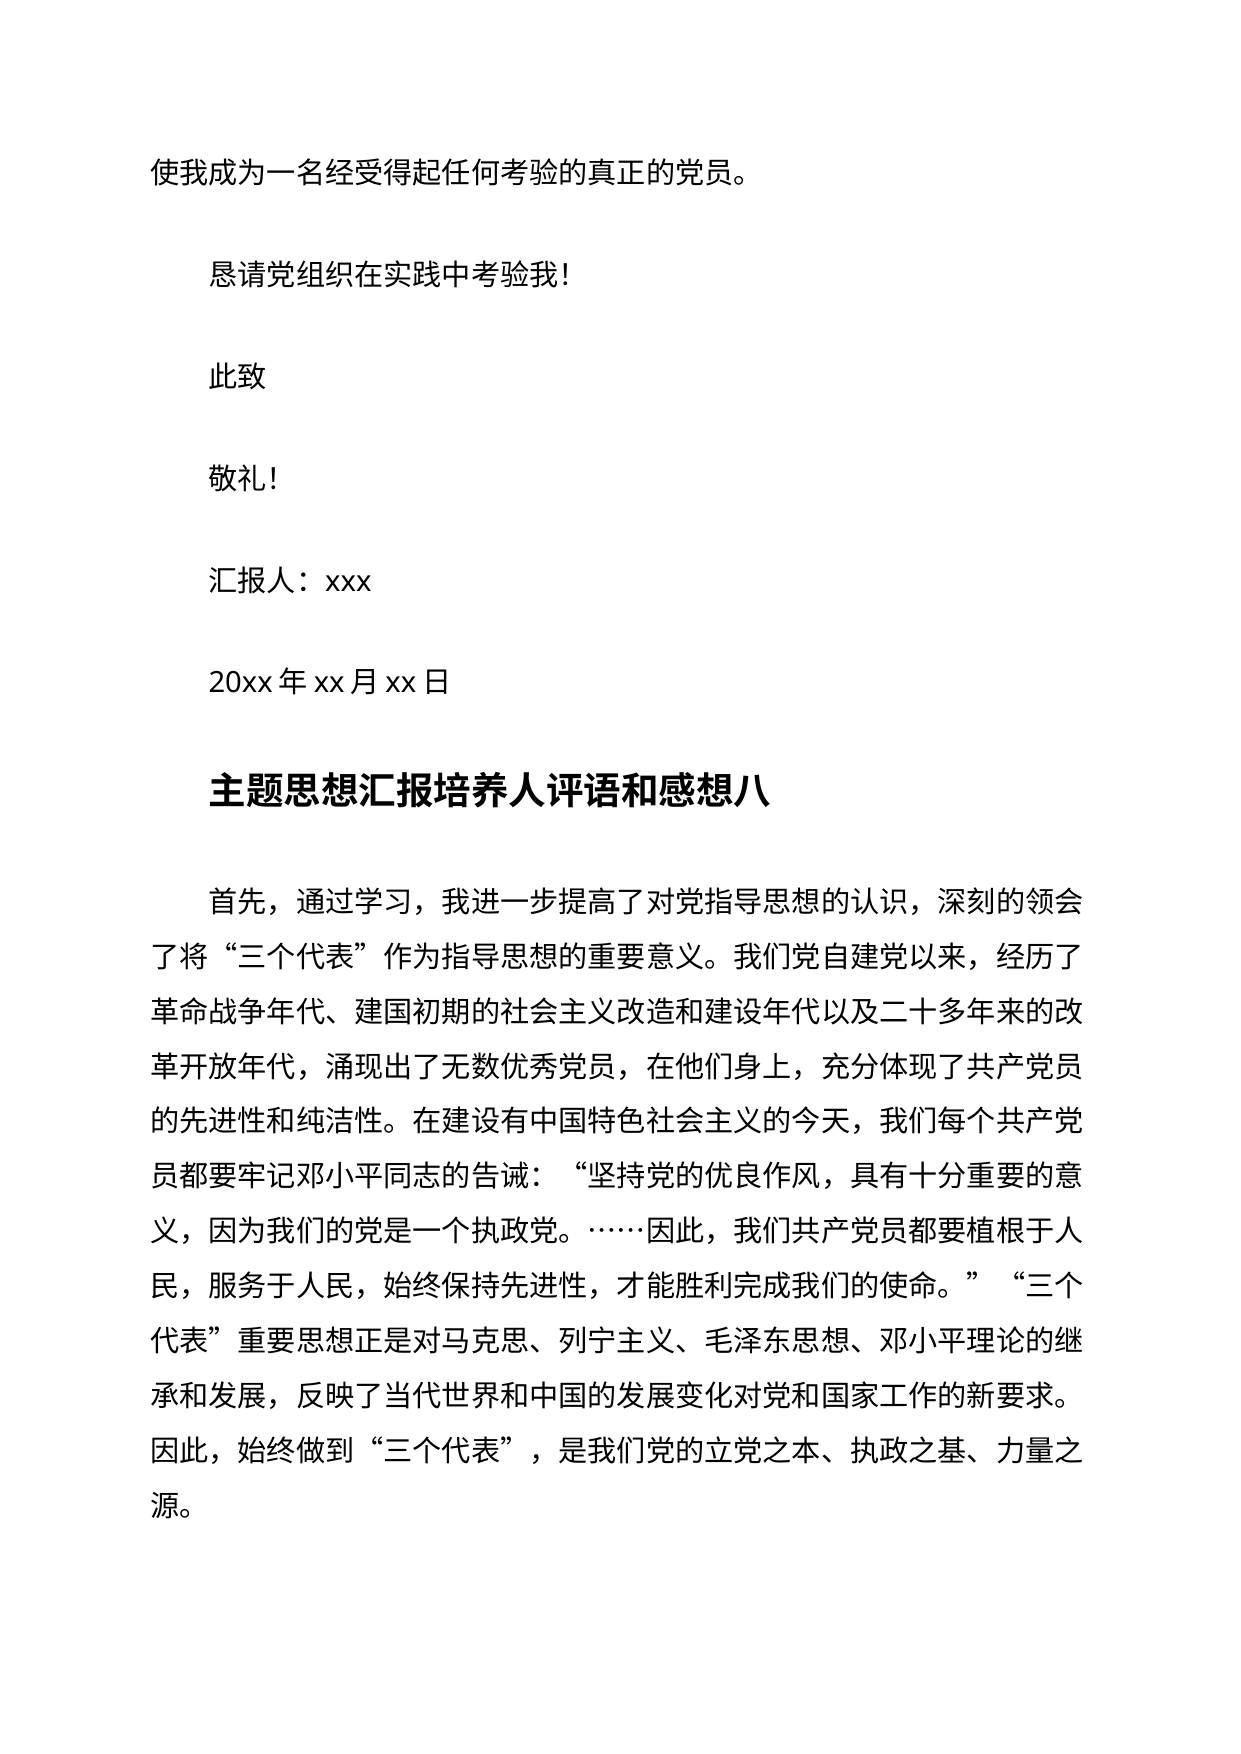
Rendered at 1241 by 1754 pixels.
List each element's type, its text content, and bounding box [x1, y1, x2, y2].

text 汇报人：xxx [150, 557, 1090, 599]
text 恳请党组织在实践中考验我！ [150, 252, 1090, 294]
text 敬礼！ [150, 455, 1090, 498]
text 此致 [150, 353, 1090, 396]
text 主题思想汇报培养人评语和感想八 [150, 761, 1090, 815]
text 20xx年xx月xx日 [150, 659, 1090, 701]
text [150, 150, 1090, 192]
text 首先，通过学习，我进一步提高了对党指导思想的认识，深刻的领会了将“三个代表”作为指导思想的重要意义。我们党自建党以来，经历了革命战争年代、建国初期的社会主义改造和建设年代以及二十多年来的改革开放年代，涌现出了无数优秀党员，在他们身上，充分体现了共产党员的先进性和纯洁性。在建设有中国特色社会主义的今天，我们每个共产党员都要牢记邓小平同志的告诫：“坚持党的优良作风，具有十分重要的意义，因为我们的党是一个执政党。……因此，我们共产党员都要植根于人民，服务于人民，始终保持先进性，才能胜利完成我们的使命。”“三个代表”重要思想正是对马克思、列宁主义、毛泽东思想、邓小平理论的继承和发展，反映了当代世界和中国的发展变化对党和国家工作的新要求。因此，始终做到“三个代表”，是我们党的立党之本、执政之基、力量之源。 [150, 878, 1090, 1524]
